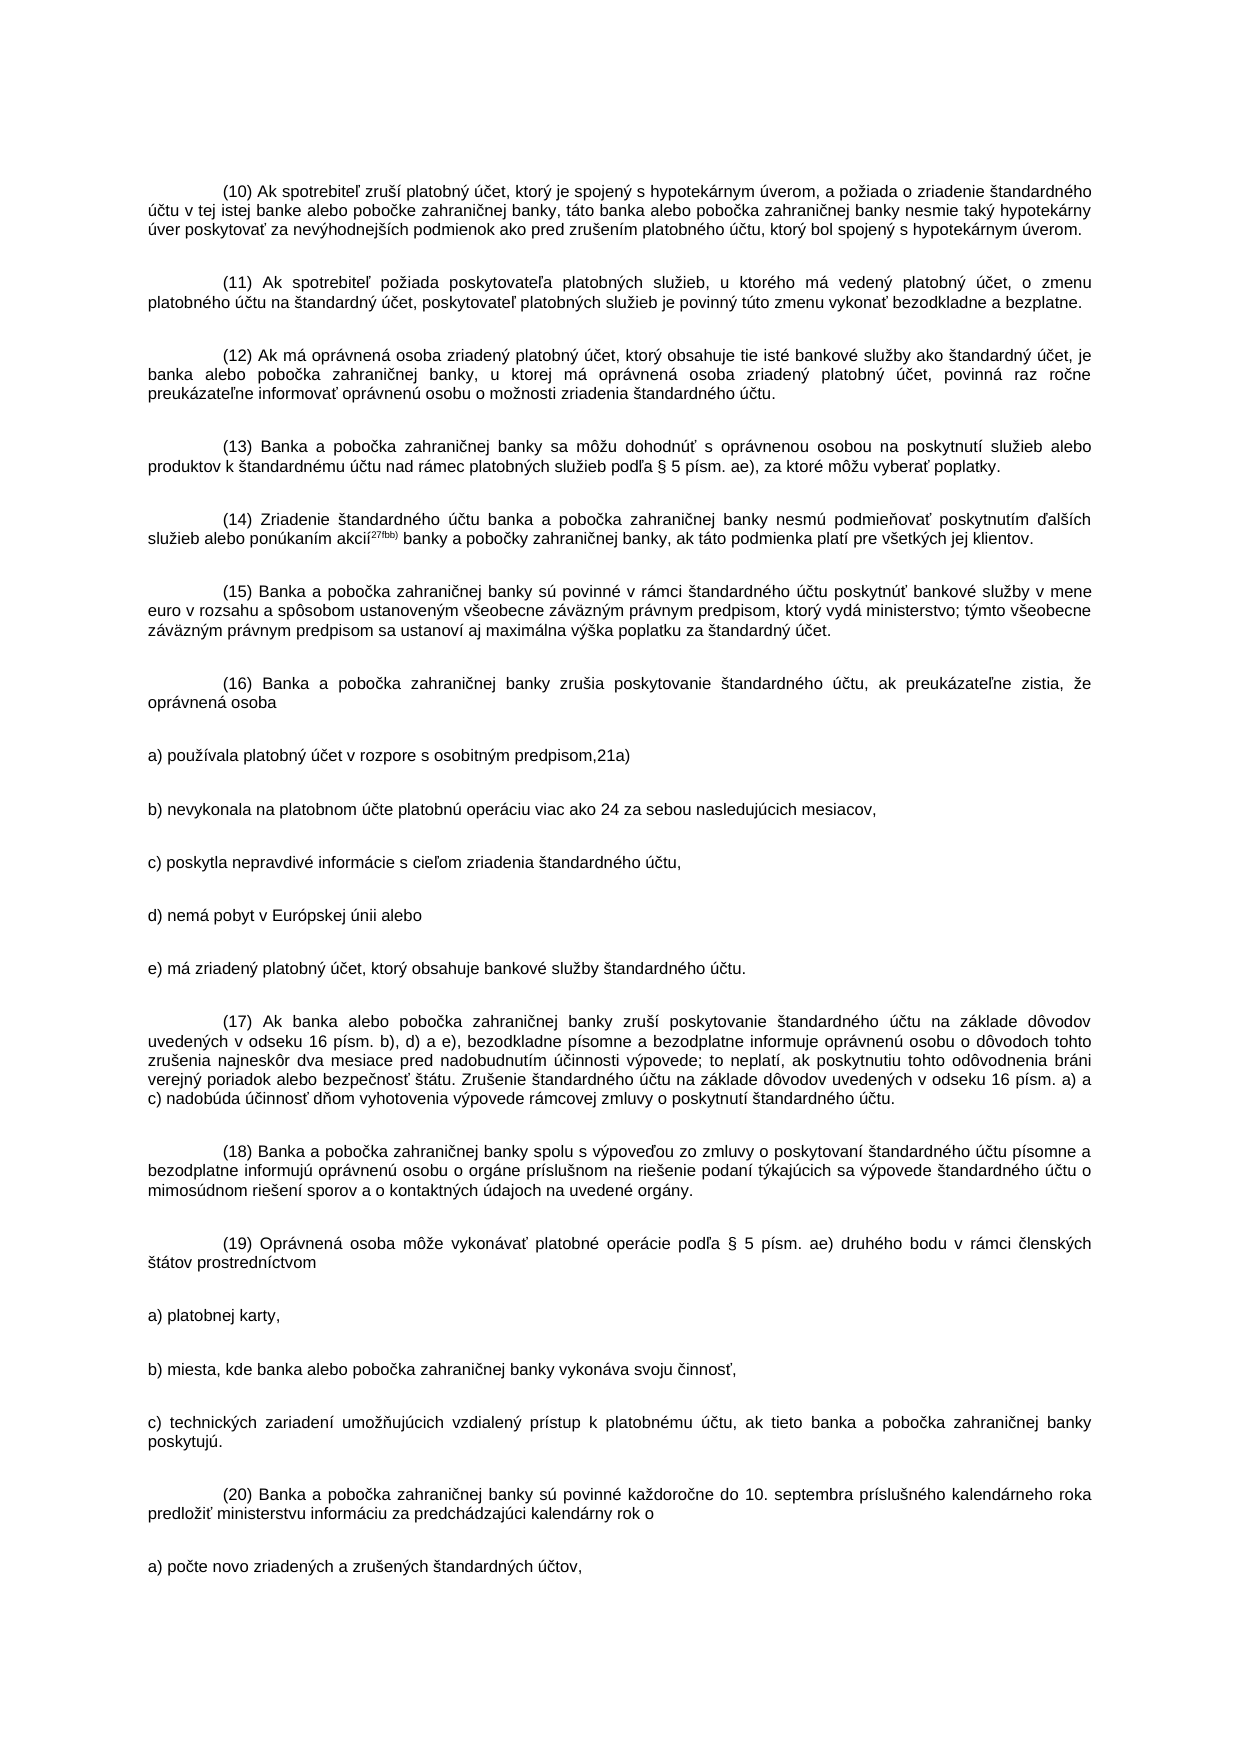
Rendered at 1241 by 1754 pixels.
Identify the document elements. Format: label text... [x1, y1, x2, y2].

text (10) Ak spotrebiteľ zruší platobný účet, ktorý je spojený s hypotekárnym úverom, a požiada o zriadenie štandardného účtu v tej istej banke alebo pobočke zahraničnej banky, táto banka alebo pobočka zahraničnej banky nesmie taký hypotekárny úver poskytovať za nevýhodnejších podmienok ako pred zrušením platobného účtu, ktorý bol spojený s hypotekárnym úverom. [148, 182, 1092, 239]
text (13) Banka a pobočka zahraničnej banky sa môžu dohodnúť s oprávnenou osobou na poskytnutí služieb alebo produktov k štandardnému účtu nad rámec platobných služieb podľa § 5 písm. ae), za ktoré môžu vyberať poplatky. [148, 437, 1092, 476]
text (12) Ak má oprávnená osoba zriadený platobný účet, ktorý obsahuje tie isté bankové služby ako štandardný účet, je banka alebo pobočka zahraničnej banky, u ktorej má oprávnená osoba zriadený platobný účet, povinná raz ročne preukázateľne informovať oprávnenú osobu o možnosti zriadenia štandardného účtu. [148, 346, 1092, 403]
text b) nevykonala na platobnom účte platobnú operáciu viac ako 24 za sebou nasledujúcich mesiacov, [148, 799, 1092, 818]
text (18) Banka a pobočka zahraničnej banky spolu s výpoveďou zo zmluvy o poskytovaní štandardného účtu písomne a bezodplatne informujú oprávnenú osobu o orgáne príslušnom na riešenie podaní týkajúcich sa výpovede štandardného účtu o mimosúdnom riešení sporov a o kontaktných údajoch na uvedené orgány. [148, 1142, 1092, 1199]
text d) nemá pobyt v Európskej únii alebo [148, 906, 1092, 925]
text (14) Zriadenie štandardného účtu banka a pobočka zahraničnej banky nesmú podmieňovať poskytnutím ďalších služieb alebo ponúkaním akcií27fbb) banky a pobočky zahraničnej banky, ak táto podmienka platí pre všetkých jej klientov. [148, 510, 1092, 548]
text (15) Banka a pobočka zahraničnej banky sú povinné v rámci štandardného účtu poskytnúť bankové služby v mene euro v rozsahu a spôsobom ustanoveným všeobecne záväzným právnym predpisom, ktorý vydá ministerstvo; týmto všeobecne záväzným právnym predpisom sa ustanoví aj maximálna výška poplatku za štandardný účet. [148, 582, 1092, 639]
text (11) Ak spotrebiteľ požiada poskytovateľa platobných služieb, u ktorého má vedený platobný účet, o zmenu platobného účtu na štandardný účet, poskytovateľ platobných služieb je povinný túto zmenu vykonať bezodkladne a bezplatne. [148, 273, 1092, 312]
text c) technických zariadení umožňujúcich vzdialený prístup k platobnému účtu, ak tieto banka a pobočka zahraničnej banky poskytujú. [148, 1412, 1092, 1451]
text a) používala platobný účet v rozpore s osobitným predpisom,21a) [148, 746, 1092, 765]
text (17) Ak banka alebo pobočka zahraničnej banky zruší poskytovanie štandardného účtu na základe dôvodov uvedených v odseku 16 písm. b), d) a e), bezodkladne písomne a bezodplatne informuje oprávnenú osobu o dôvodoch tohto zrušenia najneskôr dva mesiace pred nadobudnutím účinnosti výpovede; to neplatí, ak poskytnutiu tohto odôvodnenia bráni verejný poriadok alebo bezpečnosť štátu. Zrušenie štandardného účtu na základe dôvodov uvedených v odseku 16 písm. a) a c) nadobúda účinnosť dňom vyhotovenia výpovede rámcovej zmluvy o poskytnutí štandardného účtu. [148, 1012, 1092, 1108]
text (20) Banka a pobočka zahraničnej banky sú povinné každoročne do 10. septembra príslušného kalendárneho roka predložiť ministerstvu informáciu za predchádzajúci kalendárny rok o [148, 1485, 1092, 1523]
text a) počte novo zriadených a zrušených štandardných účtov, [148, 1557, 1092, 1576]
text (19) Oprávnená osoba môže vykonávať platobné operácie podľa § 5 písm. ae) druhého bodu v rámci členských štátov prostredníctvom [148, 1234, 1092, 1272]
text e) má zriadený platobný účet, ktorý obsahuje bankové služby štandardného účtu. [148, 959, 1092, 978]
text c) poskytla nepravdivé informácie s cieľom zriadenia štandardného účtu, [148, 852, 1092, 872]
text b) miesta, kde banka alebo pobočka zahraničnej banky vykonáva svoju činnosť, [148, 1359, 1092, 1378]
text a) platobnej karty, [148, 1306, 1092, 1325]
text (16) Banka a pobočka zahraničnej banky zrušia poskytovanie štandardného účtu, ak preukázateľne zistia, že oprávnená osoba [148, 674, 1092, 712]
